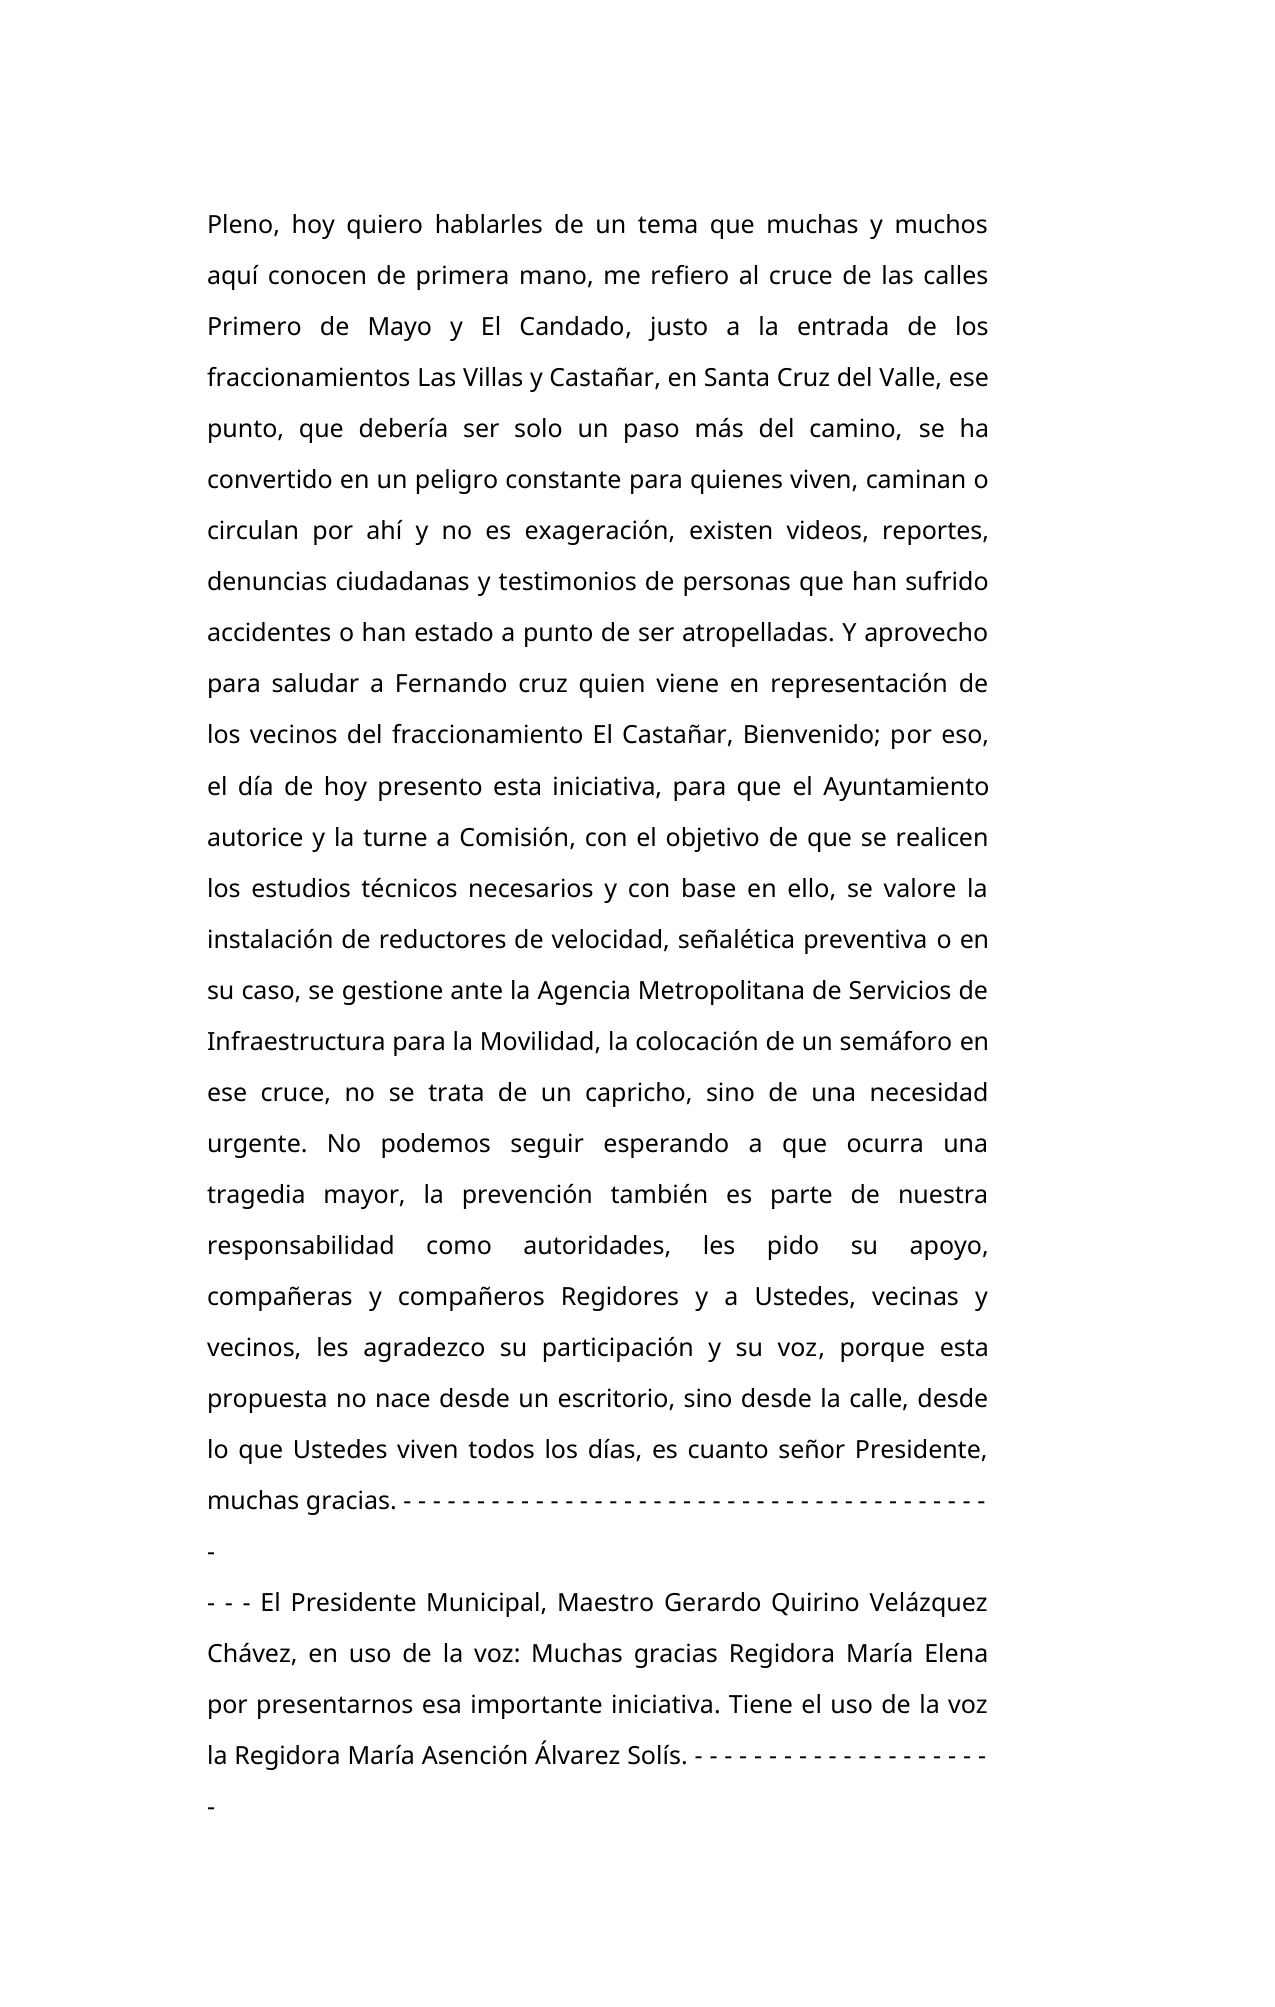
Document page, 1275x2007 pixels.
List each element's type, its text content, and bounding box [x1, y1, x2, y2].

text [207, 207, 989, 1568]
text - - - El Presidente Municipal, Maestro Gerardo Quirino Velázquez Chávez, en uso de la voz: Muchas gracias Regidora María Elena por presentarnos esa importante iniciativa. Tiene el uso de la voz la Regidora María Asención Álvarez Solís. - - - - - - - - - - - - - - - - - - - - - [207, 1585, 989, 1823]
